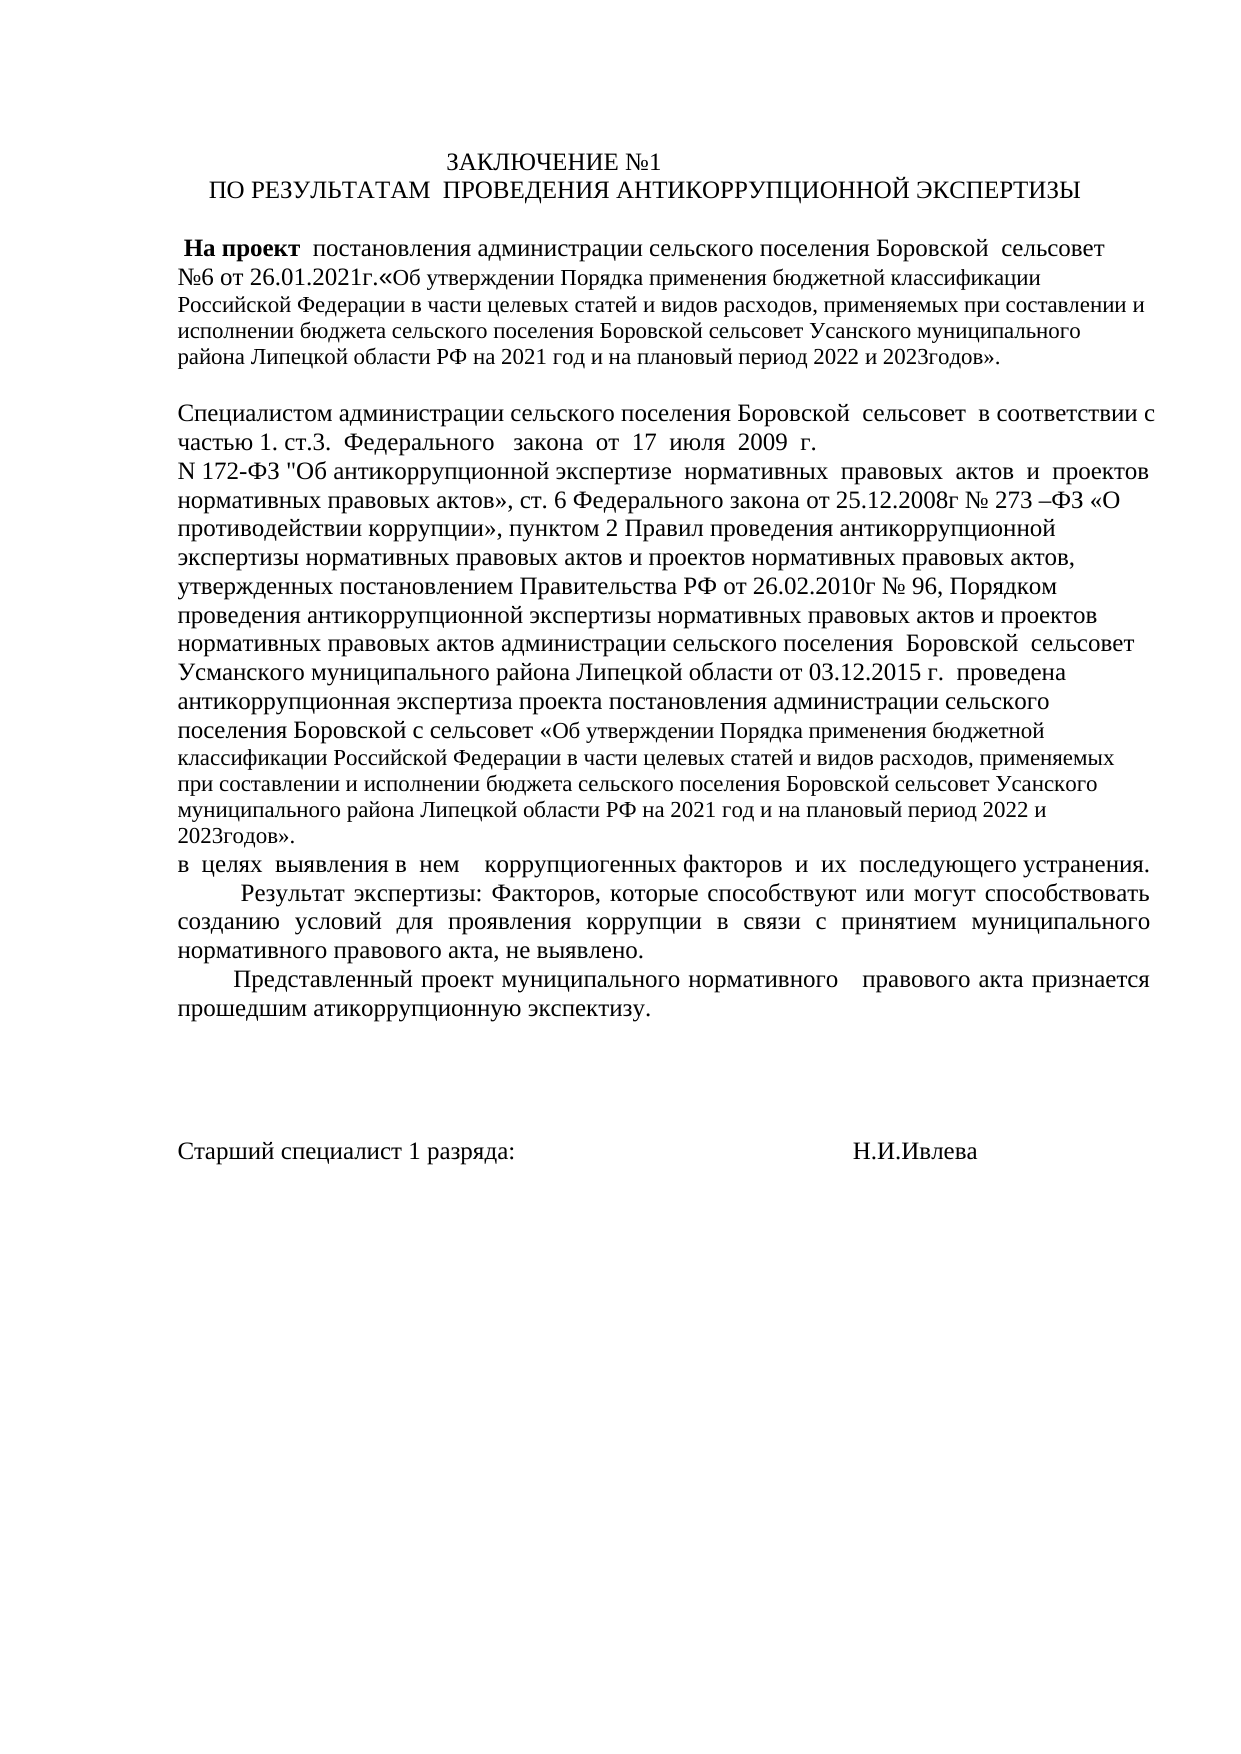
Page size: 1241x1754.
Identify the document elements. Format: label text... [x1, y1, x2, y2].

text ЗАКЛЮЧЕНИЕ №1 [177, 147, 1197, 176]
text Представленный проект муниципального нормативного правового акта признается прошедшим атикоррупционную экспектизу. [177, 964, 1152, 1021]
text Специалистом администрации сельского поселения Боровской сельсовет в соответствии с частью 1. ст.3. Федерального закона от 17 июля 2009 г. [177, 398, 1197, 456]
text в целях выявления в нем коррупциогенных факторов и их последующего устранения. [177, 849, 1152, 878]
text ПО РЕЗУЛЬТАТАМ ПРОВЕДЕНИЯ АНТИКОРРУПЦИОННОЙ ЭКСПЕРТИЗЫ [177, 176, 1197, 204]
text Старший специалист 1 разряда: Н.И.Ивлева [177, 1136, 1152, 1165]
text На проект постановления администрации сельского поселения Боровской сельсовет №6 от 26.01.2021г.«Об утверждении Порядка применения бюджетной классификации Российской Федерации в части целевых статей и видов расходов, применяемых при составлении и исполнении бюджета сельского поселения Боровской сельсовет Усанского муниципального района Липецкой области РФ на 2021 год и на плановый период 2022 и 2023годов». [177, 233, 1152, 370]
text N 172-ФЗ "Об антикоррупционной экспертизе нормативных правовых актов и проектов нормативных правовых актов», ст. 6 Федерального закона от 25.12.2008г № 273 –ФЗ «О противодействии коррупции», пунктом 2 Правил проведения антикоррупционной экспертизы нормативных правовых актов и проектов нормативных правовых актов, утвержденных постановлением Правительства РФ от 26.02.2010г № 96, Порядком проведения антикоррупционной экспертизы нормативных правовых актов и проектов нормативных правовых актов администрации сельского поселения Боровской сельсовет Усманского муниципального района Липецкой области от 03.12.2015 г. проведена антикоррупционная экспертиза проекта постановления администрации сельского поселения Боровской с сельсовет «Об утверждении Порядка применения бюджетной классификации Российской Федерации в части целевых статей и видов расходов, применяемых при составлении и исполнении бюджета сельского поселения Боровской сельсовет Усанского муниципального района Липецкой области РФ на 2021 год и на плановый период 2022 и 2023годов». [177, 456, 1152, 849]
text Результат экспертизы: Факторов, которые способствуют или могут способствовать созданию условий для проявления коррупции в связи с принятием муниципального нормативного правового акта, не выявлено. [177, 878, 1152, 964]
